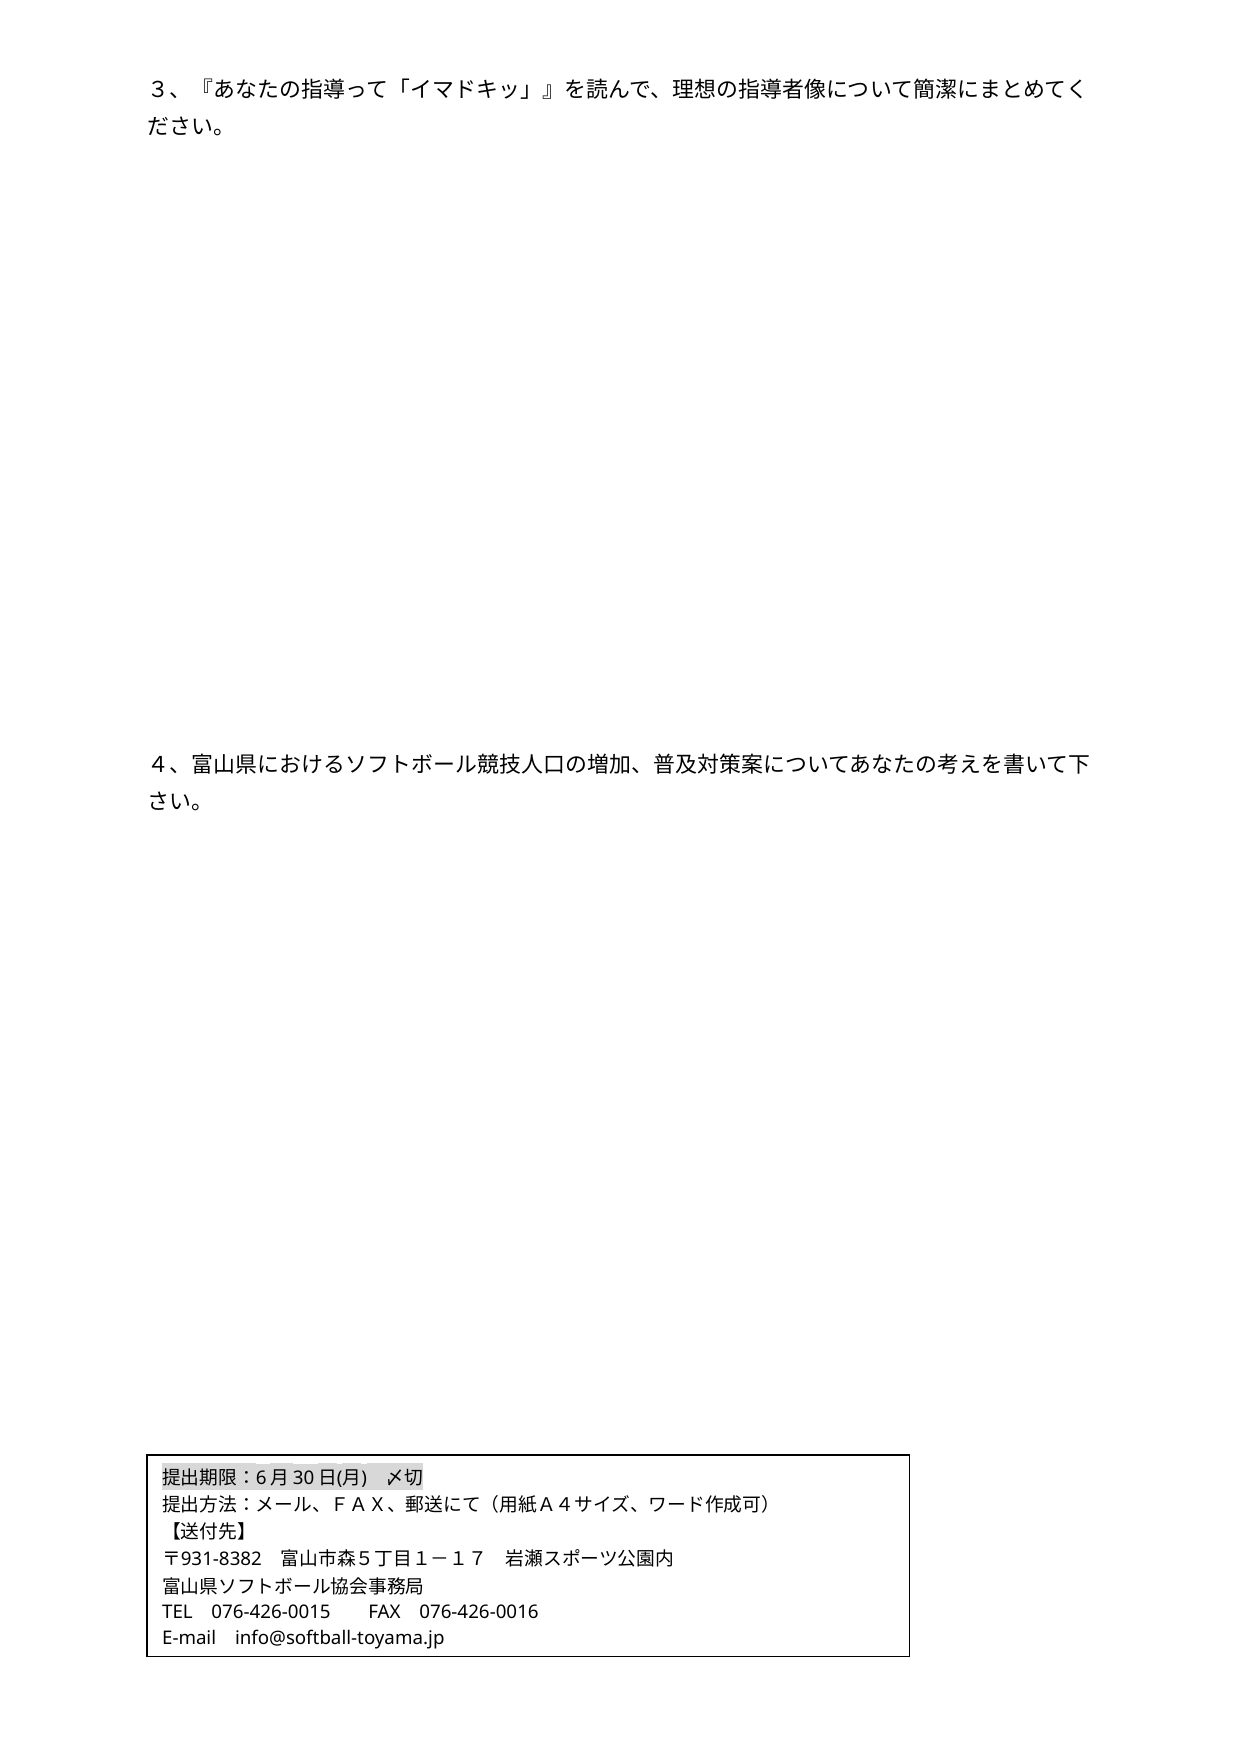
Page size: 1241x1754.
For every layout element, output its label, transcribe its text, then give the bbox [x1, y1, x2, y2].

text ４、富山県におけるソフトボール競技人口の増加、普及対策案についてあなたの考えを書いて下さい。 [148, 744, 1092, 819]
text ３、『あなたの指導って「イマドキッ」』を読んで、理想の指導者像について簡潔にまとめてください。 [148, 69, 1092, 144]
